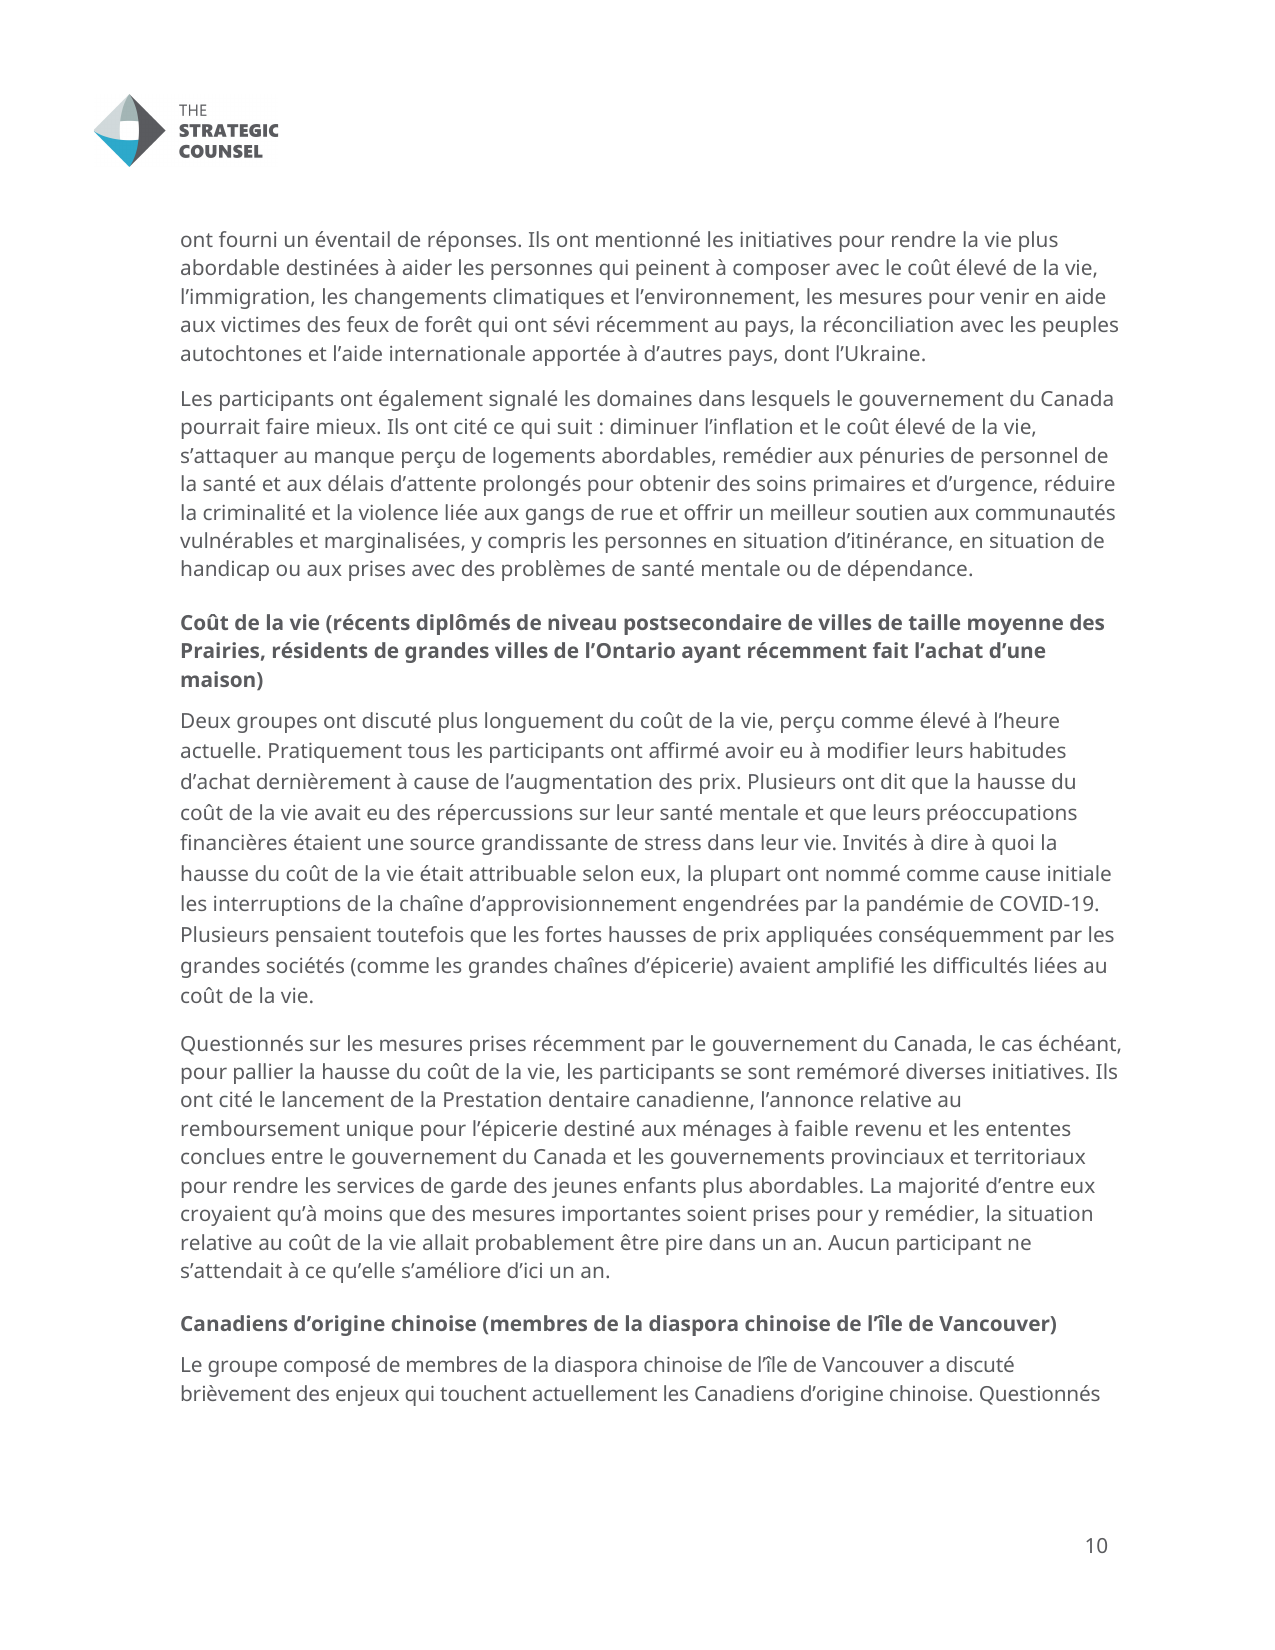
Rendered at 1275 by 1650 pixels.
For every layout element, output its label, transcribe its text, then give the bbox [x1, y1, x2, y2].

text Les participants ont également signalé les domaines dans lesquels le gouvernement du Canada pourrait faire mieux. Ils ont cité ce qui suit : diminuer l’inflation et le coût élevé de la vie, s’attaquer au manque perçu de logements abordables, remédier aux pénuries de personnel de la santé et aux délais d’attente prolongés pour obtenir des soins primaires et d’urgence, réduire la criminalité et la violence liée aux gangs de rue et offrir un meilleur soutien aux communautés vulnérables et marginalisées, y compris les personnes en situation d’itinérance, en situation de handicap ou aux prises avec des problèmes de santé mentale ou de dépendance. [180, 384, 1125, 583]
text Questionnés sur les mesures prises récemment par le gouvernement du Canada, le cas échéant, pour pallier la hausse du coût de la vie, les participants se sont remémoré diverses initiatives. Ils ont cité le lancement de la Prestation dentaire canadienne, l’annonce relative au remboursement unique pour l’épicerie destiné aux ménages à faible revenu et les ententes conclues entre le gouvernement du Canada et les gouvernements provinciaux et territoriaux pour rendre les services de garde des jeunes enfants plus abordables. La majorité d’entre eux croyaient qu’à moins que des mesures importantes soient prises pour y remédier, la situation relative au coût de la vie allait probablement être pire dans un an. Aucun participant ne s’attendait à ce qu’elle s’améliore d’ici un an. [180, 1029, 1125, 1284]
text Deux groupes ont discuté plus longuement du coût de la vie, perçu comme élevé à l’heure actuelle. Pratiquement tous les participants ont affirmé avoir eu à modifier leurs habitudes d’achat dernièrement à cause de l’augmentation des prix. Plusieurs ont dit que la hausse du coût de la vie avait eu des répercussions sur leur santé mentale et que leurs préoccupations financières étaient une source grandissante de stress dans leur vie. Invités à dire à quoi la hausse du coût de la vie était attribuable selon eux, la plupart ont nommé comme cause initiale les interruptions de la chaîne d’approvisionnement engendrées par la pandémie de COVID-19. Plusieurs pensaient toutefois que les fortes hausses de prix appliquées conséquemment par les grandes sociétés (comme les grandes chaînes d’épicerie) avaient amplifié les difficultés liées au coût de la vie. [180, 706, 1125, 1010]
subtitle Canadiens d’origine chinoise (membres de la diaspora chinoise de l’île de Vancouver) [180, 1309, 1125, 1338]
picture [93, 94, 279, 167]
subtitle Coût de la vie (récents diplômés de niveau postsecondaire de villes de taille moyenne des Prairies, résidents de grandes villes de l’Ontario ayant récemment fait l’achat d’une maison) [180, 608, 1125, 693]
